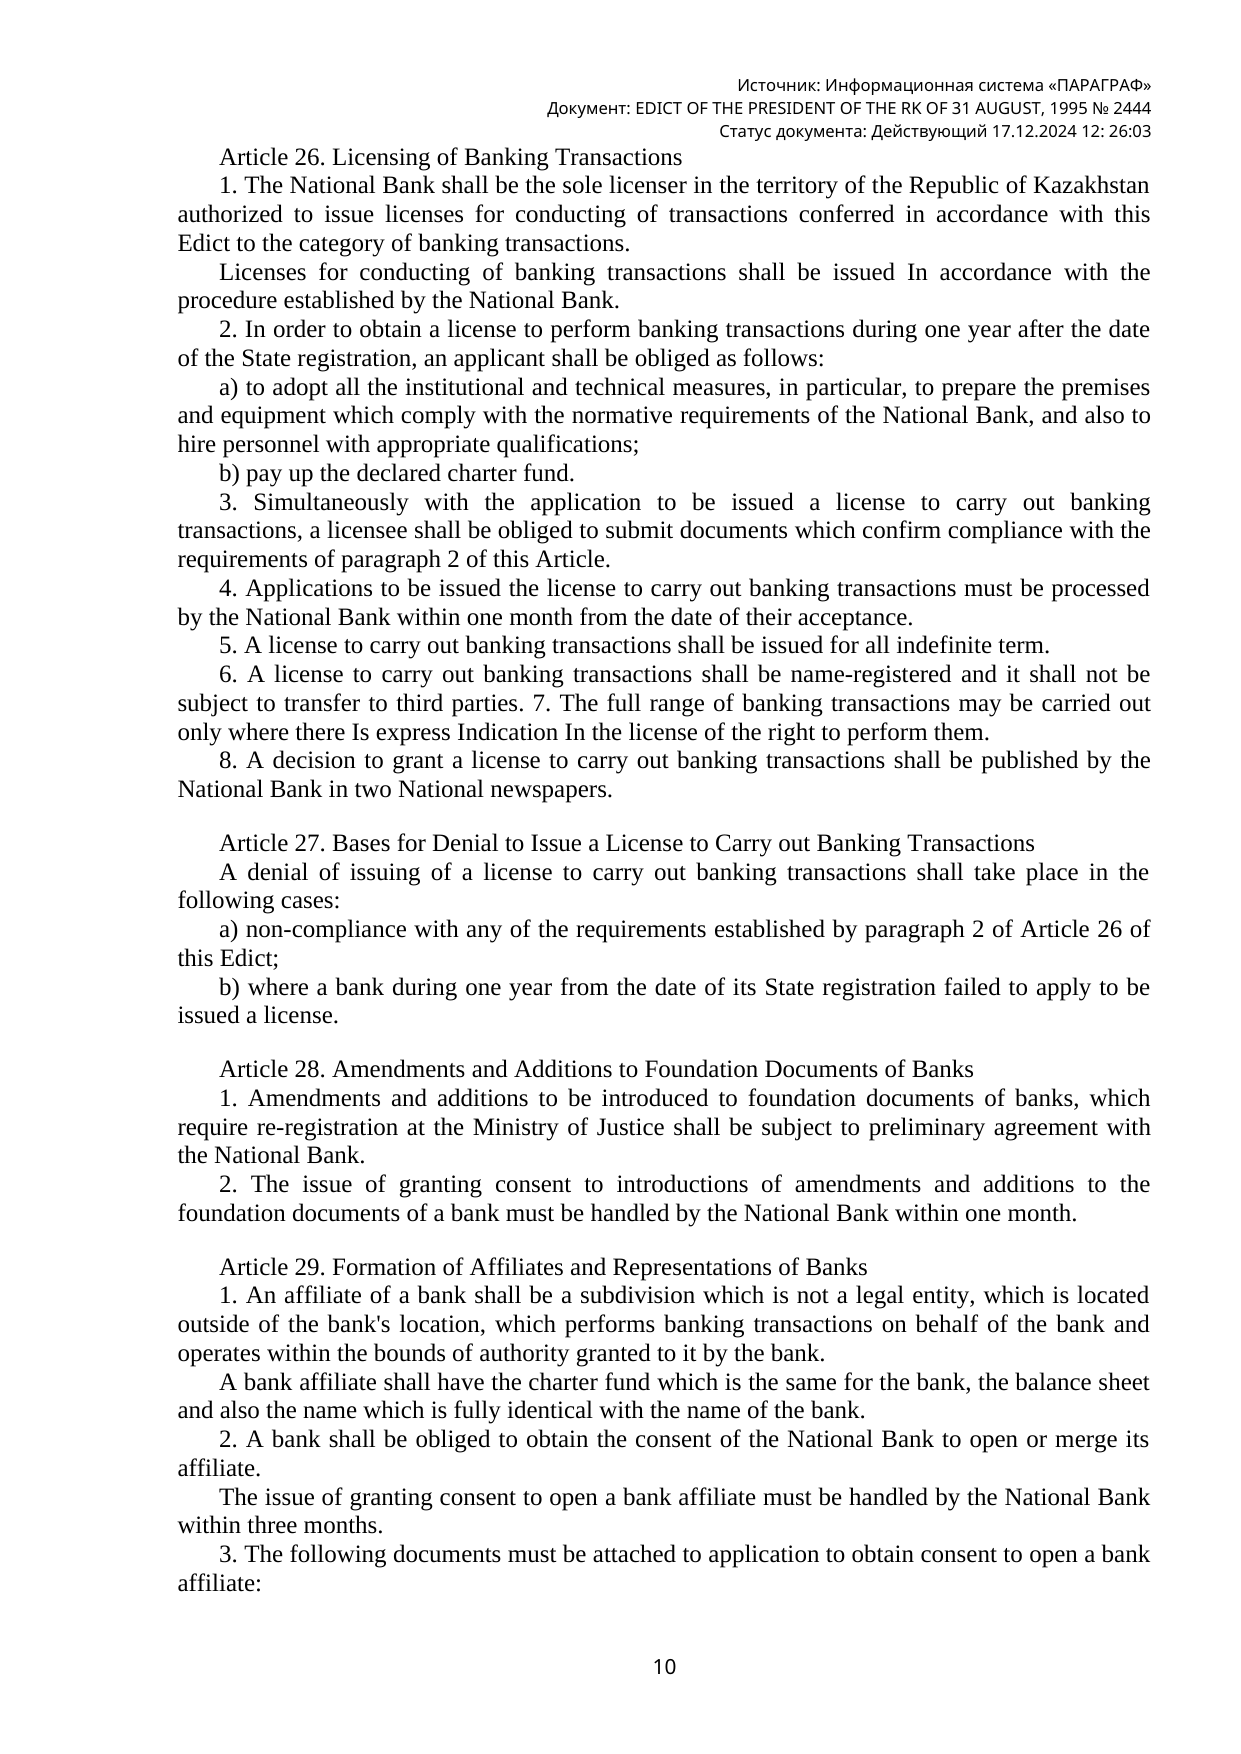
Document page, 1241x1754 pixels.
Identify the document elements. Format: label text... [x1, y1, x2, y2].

text 1. An affiliate of a bank shall be a subdivision which is not a legal entity, which is located outside of the bank's location, which performs banking transactions on behalf of the bank and operates within the bounds of authority granted to it by the bank. [177, 1281, 1152, 1367]
text Article 26. Licensing of Banking Transactions [177, 142, 1152, 171]
text 5. A license to carry out banking transactions shall be issued for all indefinite term. [177, 631, 1152, 659]
text b) pay up the declared charter fund. [177, 458, 1152, 487]
text a) to adopt all the institutional and technical measures, in particular, to prepare the premises and equipment which comply with the normative requirements of the National Bank, and also to hire personnel with appropriate qualifications; [177, 372, 1152, 458]
text 2. A bank shall be obliged to obtain the consent of the National Bank to open or merge its affiliate. [177, 1424, 1152, 1482]
text 1. Amendments and additions to be introduced to foundation documents of banks, which require re-registration at the Ministry of Justice shall be subject to preliminary agreement with the National Bank. [177, 1083, 1152, 1169]
text Article 29. Formation of Affiliates and Representations of Banks [177, 1252, 1152, 1281]
text 6. A license to carry out banking transactions shall be name-registered and it shall not be subject to transfer to third parties. 7. The full range of banking transactions may be carried out only where there Is express Indication In the license of the right to perform them. [177, 659, 1152, 746]
text 3. Simultaneously with the application to be issued a license to carry out banking transactions, a licensee shall be obliged to submit documents which confirm compliance with the requirements of paragraph 2 of this Article. [177, 487, 1152, 573]
text b) where a bank during one year from the date of its State registration failed to apply to be issued a license. [177, 972, 1152, 1029]
text a) non-compliance with any of the requirements established by paragraph 2 of Article 26 of this Edict; [177, 914, 1152, 972]
text 2. In order to obtain a license to perform banking transactions during one year after the date of the State registration, an applicant shall be obliged as follows: [177, 314, 1152, 372]
text Article 28. Amendments and Additions to Foundation Documents of Banks [177, 1054, 1152, 1083]
text A denial of issuing of a license to carry out banking transactions shall take place in the following cases: [177, 857, 1152, 914]
text A bank affiliate shall have the charter fund which is the same for the bank, the balance sheet and also the name which is fully identical with the name of the bank. [177, 1367, 1152, 1424]
text 8. A decision to grant a license to carry out banking transactions shall be published by the National Bank in two National newspapers. [177, 746, 1152, 803]
text 3. The following documents must be attached to application to obtain consent to open a bank affiliate: [177, 1539, 1152, 1597]
text 2. The issue of granting consent to introductions of amendments and additions to the foundation documents of a bank must be handled by the National Bank within one month. [177, 1169, 1152, 1227]
text 1. The National Bank shall be the sole licenser in the territory of the Republic of Kazakhstan authorized to issue licenses for conducting of transactions conferred in accordance with this Edict to the category of banking transactions. [177, 171, 1152, 257]
text Article 27. Bases for Denial to Issue a License to Carry out Banking Transactions [177, 828, 1152, 857]
text Licenses for conducting of banking transactions shall be issued In accordance with the procedure established by the National Bank. [177, 257, 1152, 314]
text The issue of granting consent to open a bank affiliate must be handled by the National Bank within three months. [177, 1482, 1152, 1539]
text 4. Applications to be issued the license to carry out banking transactions must be processed by the National Bank within one month from the date of their acceptance. [177, 573, 1152, 631]
